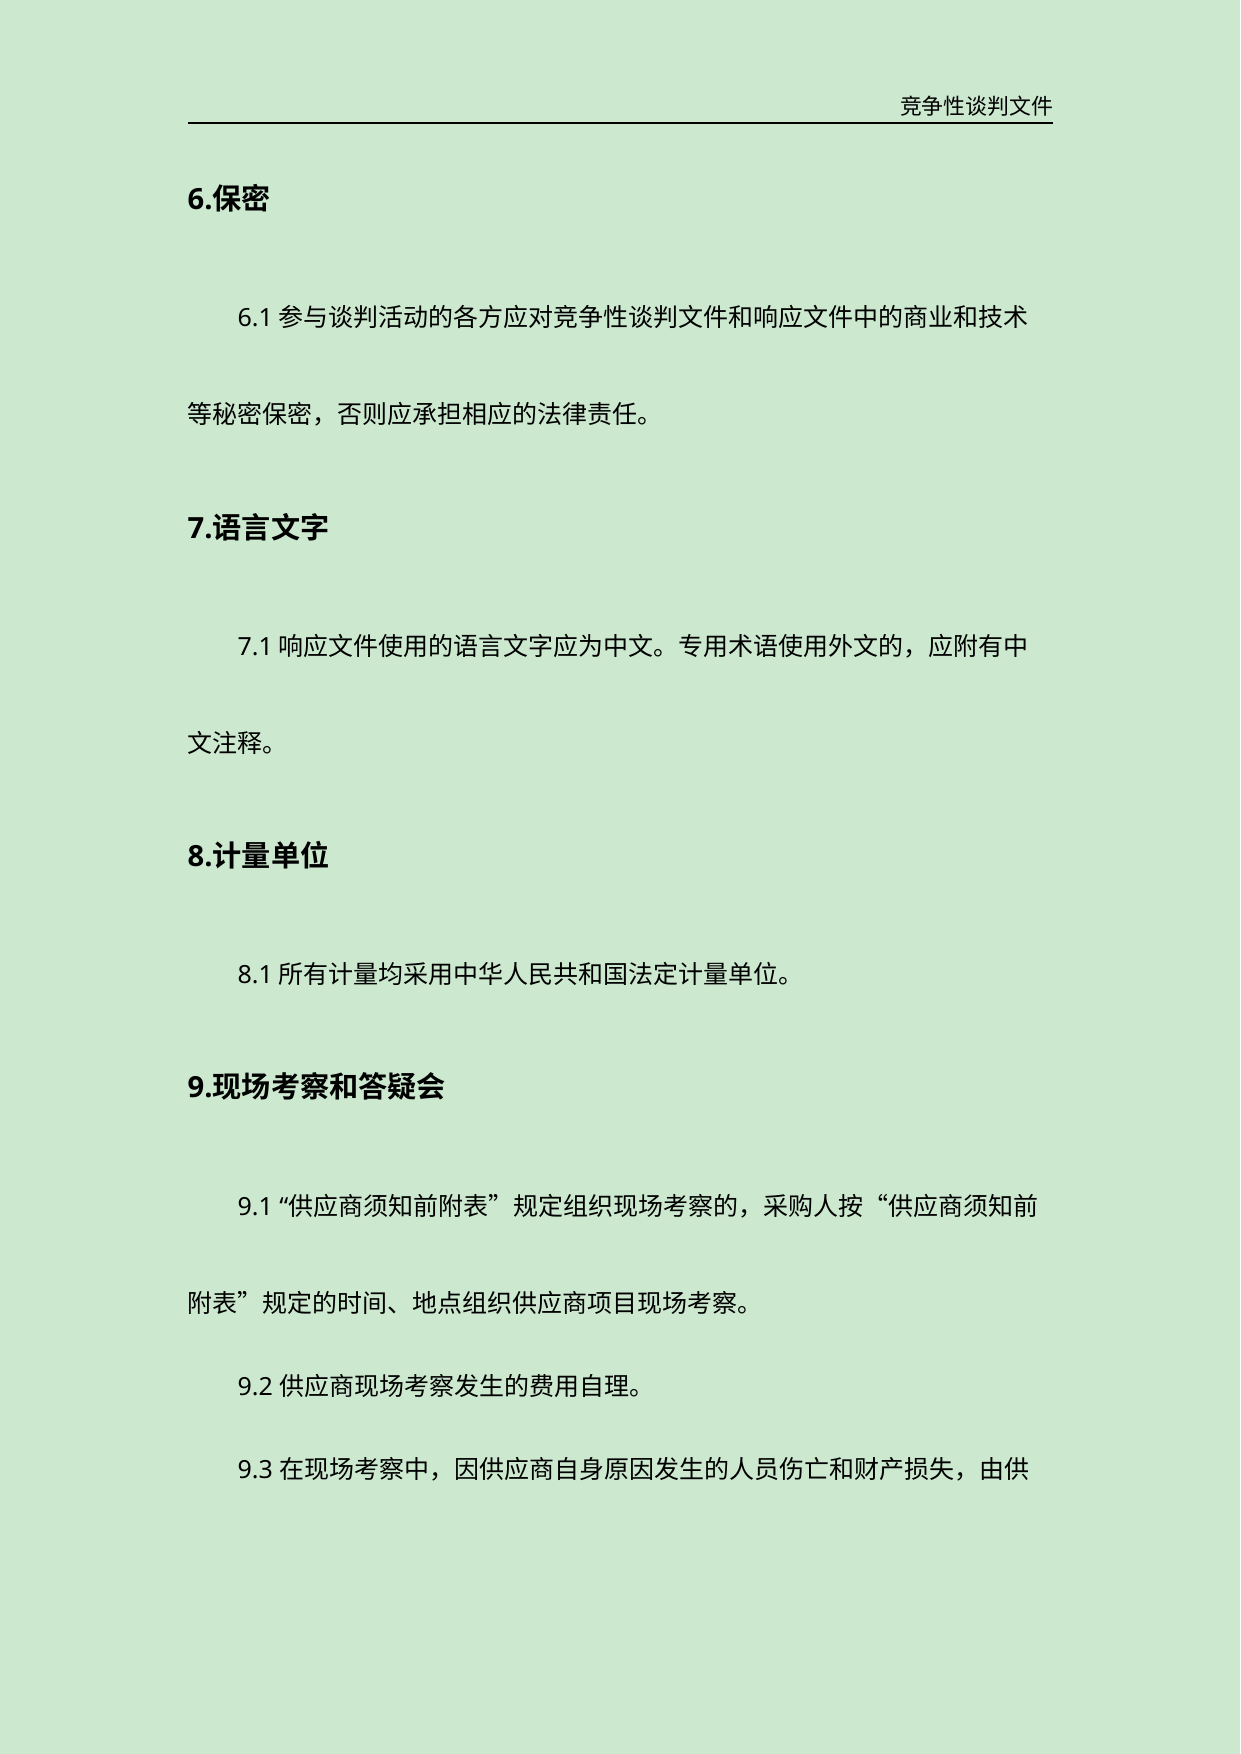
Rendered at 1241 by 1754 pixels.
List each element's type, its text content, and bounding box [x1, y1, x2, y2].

text 9.1 “供应商须知前附表”规定组织现场考察的，采购人按“供应商须知前附表”规定的时间、地点组织供应商项目现场考察。 [187, 1172, 1053, 1334]
subtitle 保密 [187, 164, 1053, 229]
text 9.2 供应商现场考察发生的费用自理。 [187, 1352, 1053, 1417]
text 6.1参与谈判活动的各方应对竞争性谈判文件和响应文件中的商业和技术等秘密保密，否则应承担相应的法律责任。 [187, 283, 1053, 446]
subtitle 现场考察和答疑会 [187, 1053, 1053, 1118]
text 7.1响应文件使用的语言文字应为中文。专用术语使用外文的，应附有中文注释。 [187, 612, 1053, 774]
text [187, 1435, 1053, 1500]
text 8.1所有计量均采用中华人民共和国法定计量单位。 [187, 940, 1053, 1005]
subtitle 语言文字 [187, 493, 1053, 558]
subtitle 计量单位 [187, 822, 1053, 887]
